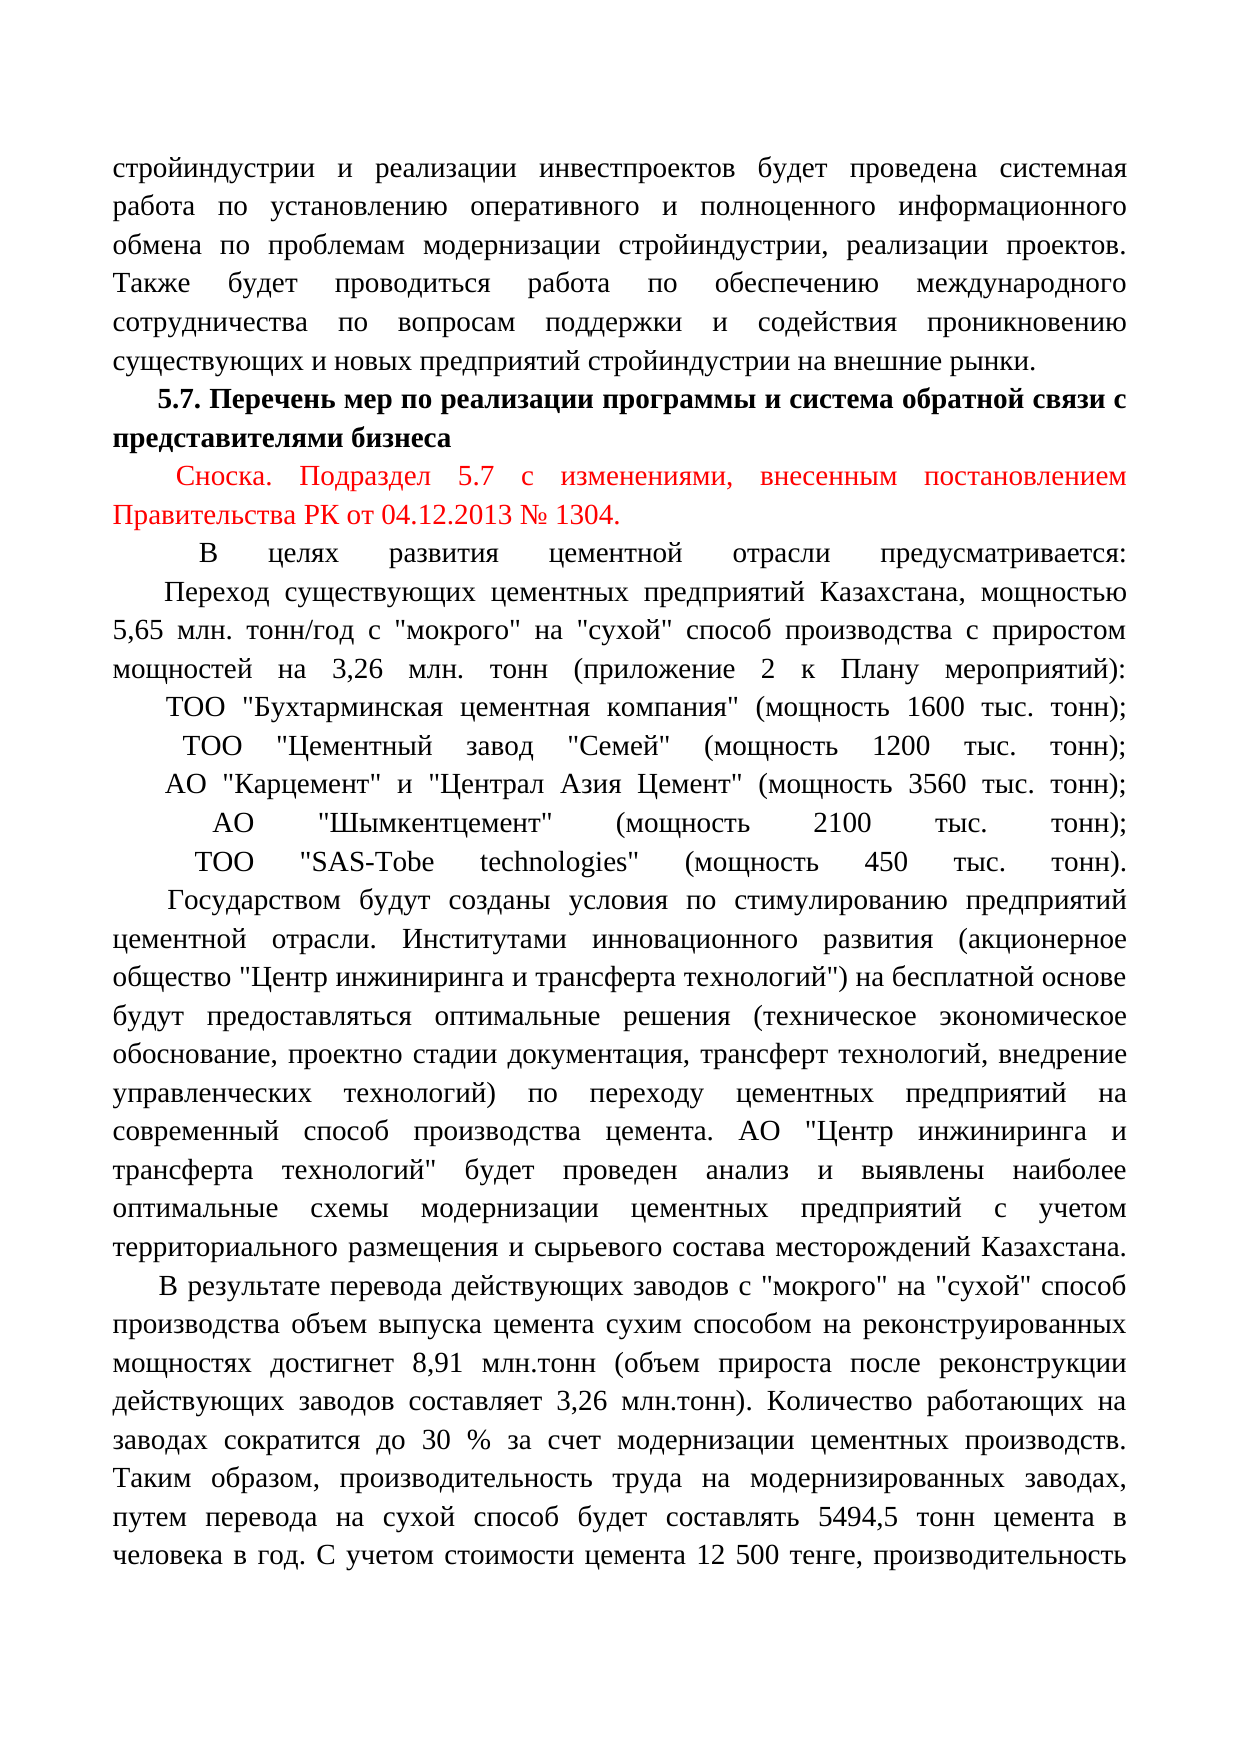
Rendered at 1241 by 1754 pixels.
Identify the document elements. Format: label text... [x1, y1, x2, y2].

text 5.7. Перечень мер по реализации программы и система обратной связи с представителями бизнеса [112, 381, 1128, 453]
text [112, 150, 1128, 376]
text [112, 535, 1128, 1571]
text Сноска. Подраздел 5.7 с изменениями, внесенным постановлением Правительства РК от 04.12.2013 № 1304. [112, 458, 1128, 530]
